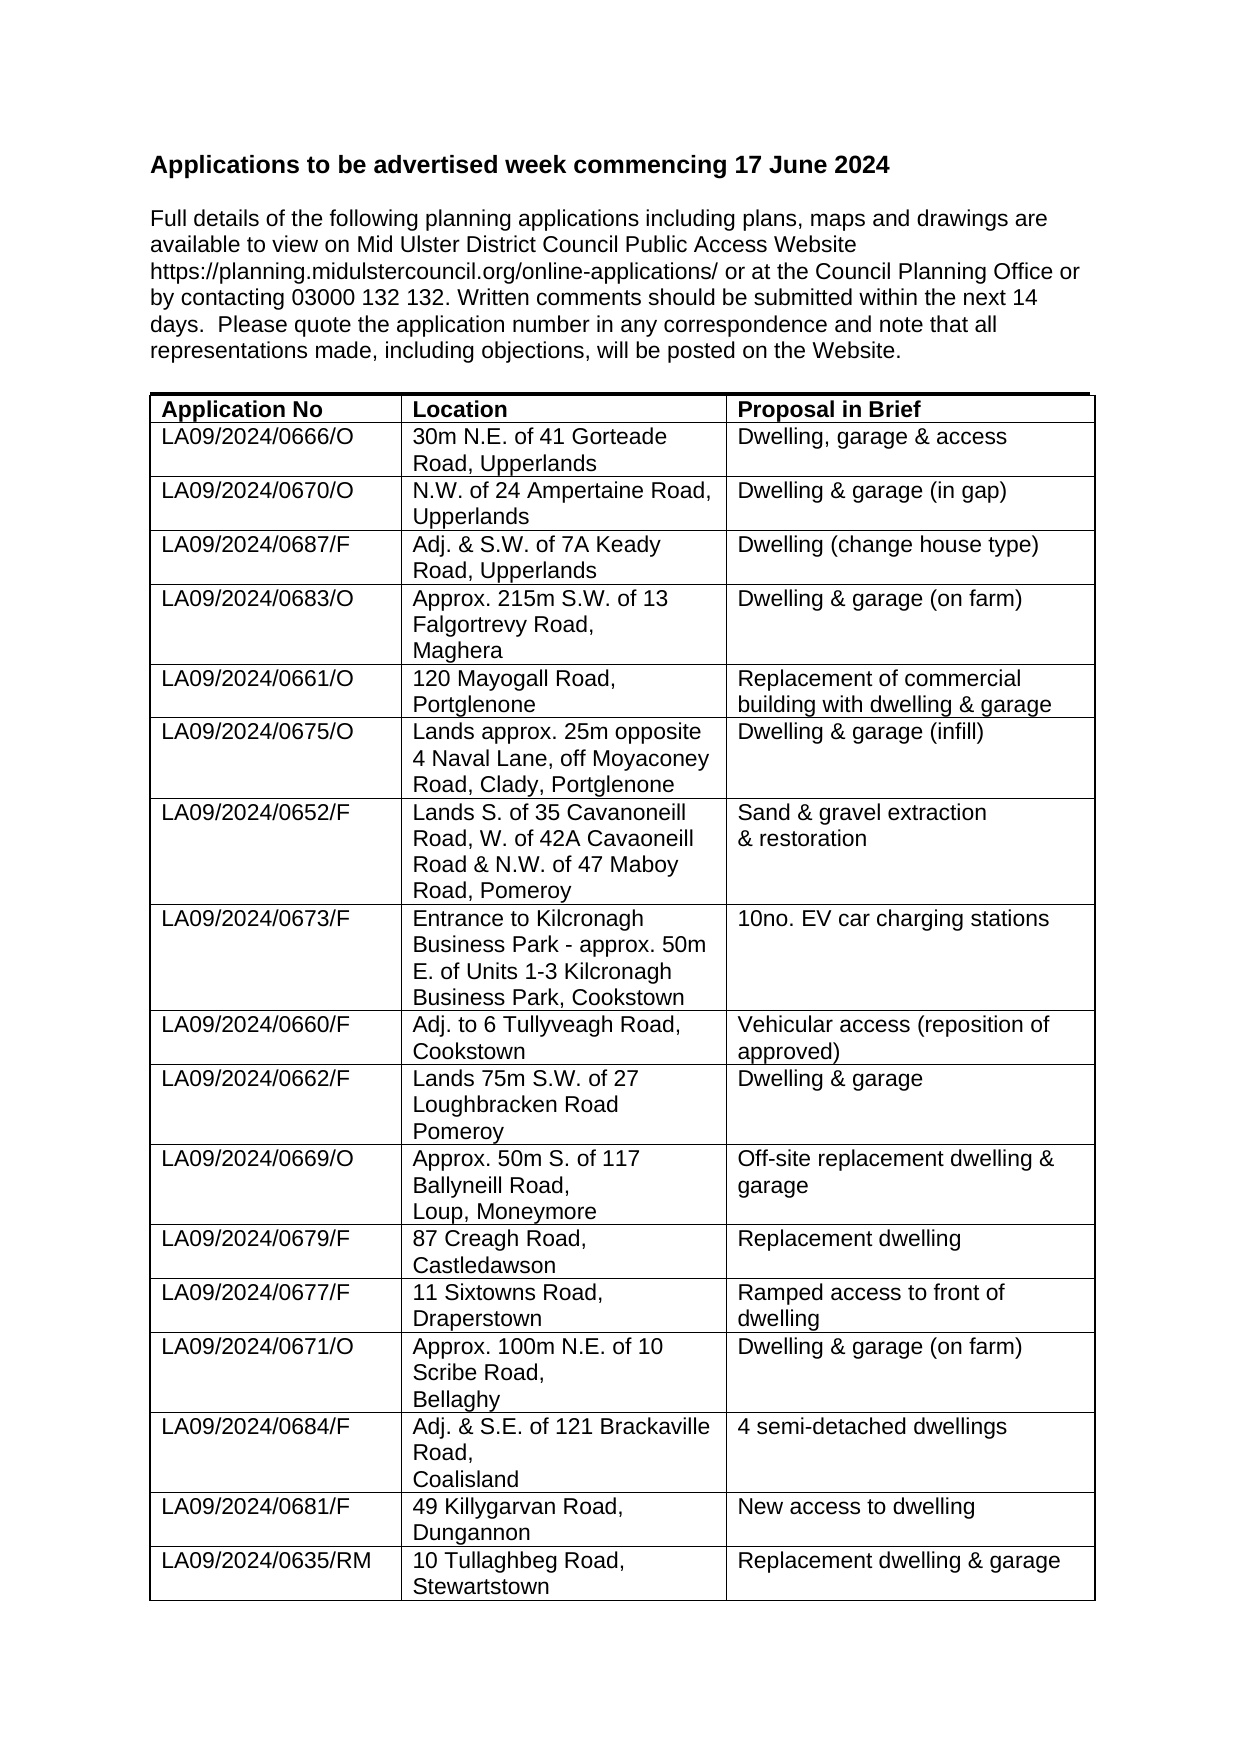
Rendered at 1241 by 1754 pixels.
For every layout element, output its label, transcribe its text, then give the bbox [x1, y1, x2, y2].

table_cell Entrance to Kilcronagh Business Park - approx. 50m E. of Units 1-3 Kilcronagh Business Park, Cookstown [402, 905, 726, 1010]
table_cell New access to dwelling [727, 1493, 1094, 1546]
table_cell Approx. 50m S. of 117 Ballyneill Road, Loup, Moneymore [402, 1145, 726, 1224]
table_cell Sand & gravel extraction & restoration [727, 799, 1094, 904]
table_cell Vehicular access (reposition of approved) [727, 1011, 1094, 1064]
table_cell Dwelling, garage & access [727, 423, 1094, 476]
table_cell Adj. & S.W. of 7A Keady Road, Upperlands [402, 531, 726, 583]
table_cell LA09/2024/0660/F [151, 1011, 401, 1064]
table_cell LA09/2024/0679/F [151, 1225, 401, 1278]
table_cell LA09/2024/0671/O [151, 1333, 401, 1412]
table_cell Lands S. of 35 Cavanoneill Road, W. of 42A Cavaoneill Road & N.W. of 47 Maboy Road, Pomeroy [402, 799, 726, 904]
table_cell 11 Sixtowns Road, Draperstown [402, 1279, 726, 1332]
table_cell Ramped access to front of dwelling [727, 1279, 1094, 1332]
table_header Location [402, 396, 726, 422]
table_cell LA09/2024/0673/F [151, 905, 401, 1010]
table_cell Dwelling (change house type) [727, 531, 1094, 583]
table_cell Approx. 100m N.E. of 10 Scribe Road, Bellaghy [402, 1333, 726, 1412]
table_cell LA09/2024/0662/F [151, 1065, 401, 1144]
table_cell Lands approx. 25m opposite 4 Naval Lane, off Moyaconey Road, Clady, Portglenone [402, 718, 726, 797]
table_cell Adj. & S.E. of 121 Brackaville Road, Coalisland [402, 1413, 726, 1492]
table_cell LA09/2024/0635/RM [151, 1547, 401, 1599]
table_cell LA09/2024/0677/F [151, 1279, 401, 1332]
table_cell Approx. 215m S.W. of 13 Falgortrevy Road, Maghera [402, 585, 726, 663]
table_cell 87 Creagh Road, Castledawson [402, 1225, 726, 1278]
table_cell Adj. to 6 Tullyveagh Road, Cookstown [402, 1011, 726, 1064]
table_cell LA09/2024/0669/O [151, 1145, 401, 1224]
table_cell LA09/2024/0684/F [151, 1413, 401, 1492]
table_cell 49 Killygarvan Road, Dungannon [402, 1493, 726, 1546]
table_header Application No [151, 396, 401, 422]
table_cell LA09/2024/0652/F [151, 799, 401, 904]
table_cell Replacement dwelling & garage [727, 1547, 1094, 1599]
table_cell 10 Tullaghbeg Road, Stewartstown [402, 1547, 726, 1599]
text Full details of the following planning applications including plans, maps and drawings are available to view on Mid Ulster District Council Public Access Website https://planning.midulstercouncil.org/online-applications/ or at the Council Planning Office or by contacting 03000 132 132. Written comments should be submitted within the next 14 days. Please quote the application number in any correspondence and note that all representations made, including objections, will be posted on the Website. [150, 205, 1090, 363]
table_cell Dwelling & garage [727, 1065, 1094, 1144]
table_cell Dwelling & garage (on farm) [727, 1333, 1094, 1412]
table_cell Dwelling & garage (in gap) [727, 477, 1094, 530]
table_cell Replacement of commercial building with dwelling & garage [727, 665, 1094, 717]
table_cell N.W. of 24 Ampertaine Road, Upperlands [402, 477, 726, 530]
table_cell LA09/2024/0675/O [151, 718, 401, 797]
table_cell 4 semi-detached dwellings [727, 1413, 1094, 1492]
table_cell LA09/2024/0687/F [151, 531, 401, 583]
text Applications to be advertised week commencing 17 June 2024 [150, 150, 1090, 179]
table_cell LA09/2024/0670/O [151, 477, 401, 530]
table_cell Replacement dwelling [727, 1225, 1094, 1278]
table_cell Off-site replacement dwelling & garage [727, 1145, 1094, 1224]
table_cell LA09/2024/0666/O [151, 423, 401, 476]
table_cell LA09/2024/0681/F [151, 1493, 401, 1546]
table_cell LA09/2024/0661/O [151, 665, 401, 717]
table_cell Dwelling & garage (infill) [727, 718, 1094, 797]
table_cell 120 Mayogall Road, Portglenone [402, 665, 726, 717]
table_cell 30m N.E. of 41 Gorteade Road, Upperlands [402, 423, 726, 476]
table_cell LA09/2024/0683/O [151, 585, 401, 663]
table_cell Dwelling & garage (on farm) [727, 585, 1094, 663]
table_cell 10no. EV car charging stations [727, 905, 1094, 1010]
table_header Proposal in Brief [727, 396, 1094, 422]
table_cell Lands 75m S.W. of 27 Loughbracken Road Pomeroy [402, 1065, 726, 1144]
